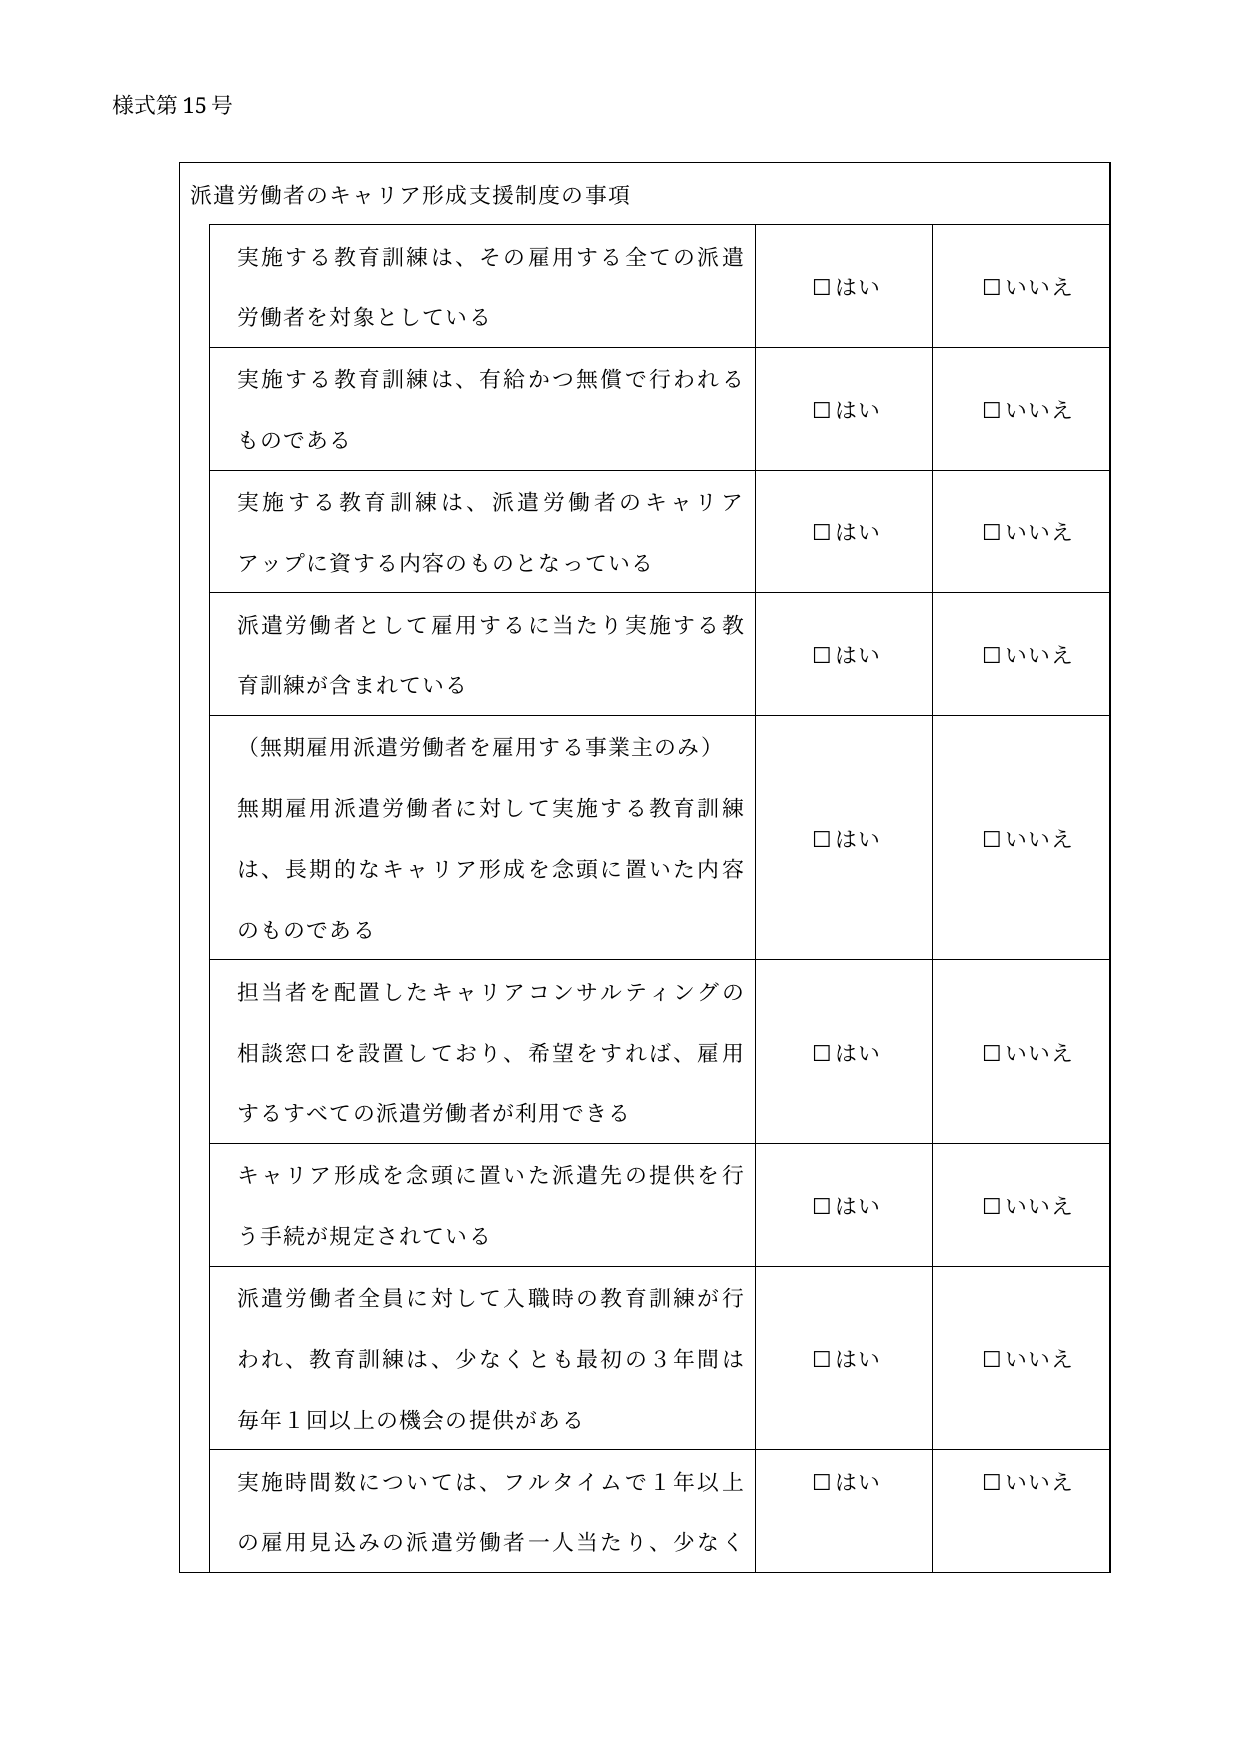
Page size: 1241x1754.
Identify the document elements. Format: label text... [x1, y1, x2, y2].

table_cell 実施する教育訓練は、派遣労働者のキャリアアップに資する内容のものとなっている [210, 471, 755, 592]
table_cell はい [756, 225, 932, 347]
table_cell 実施する教育訓練は、有給かつ無償で行われるものである [210, 348, 755, 469]
table_cell はい [756, 1267, 932, 1449]
table_cell いいえ [933, 960, 1109, 1143]
table_cell いいえ [933, 1267, 1109, 1449]
table_cell いいえ [933, 593, 1109, 715]
table_cell はい [756, 593, 932, 715]
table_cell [210, 1450, 755, 1572]
table_cell （無期雇用派遣労働者を雇用する事業主のみ） 無期雇用派遣労働者に対して実施する教育訓練は、長期的なキャリア形成を念頭に置いた内容のものである [210, 716, 755, 959]
table_cell はい [756, 348, 932, 469]
table_cell 実施する教育訓練は、その雇用する全ての派遣労働者を対象としている [210, 225, 755, 347]
table_cell はい [756, 1144, 932, 1266]
table_cell 派遣労働者として雇用するに当たり実施する教育訓練が含まれている [210, 593, 755, 715]
table_cell いいえ [933, 348, 1109, 469]
table_cell 担当者を配置したキャリアコンサルティングの相談窓口を設置しており、希望をすれば、雇用するすべての派遣労働者が利用できる [210, 960, 755, 1143]
table_cell いいえ [933, 225, 1109, 347]
table_cell はい [756, 716, 932, 959]
table_cell いいえ [933, 1144, 1109, 1266]
table_cell はい [756, 1450, 932, 1572]
table_cell 派遣労働者のキャリア形成支援制度の事項 [180, 163, 1109, 224]
table_cell はい [756, 960, 932, 1143]
table_cell キャリア形成を念頭に置いた派遣先の提供を行う手続が規定されている [210, 1144, 755, 1266]
table_cell いいえ [933, 1450, 1109, 1572]
table_cell いいえ [933, 716, 1109, 959]
table_cell はい [756, 471, 932, 592]
table_cell いいえ [933, 471, 1109, 592]
table_cell [180, 224, 209, 1572]
table_cell 派遣労働者全員に対して入職時の教育訓練が行われ、教育訓練は、少なくとも最初の３年間は毎年１回以上の機会の提供がある [210, 1267, 755, 1449]
